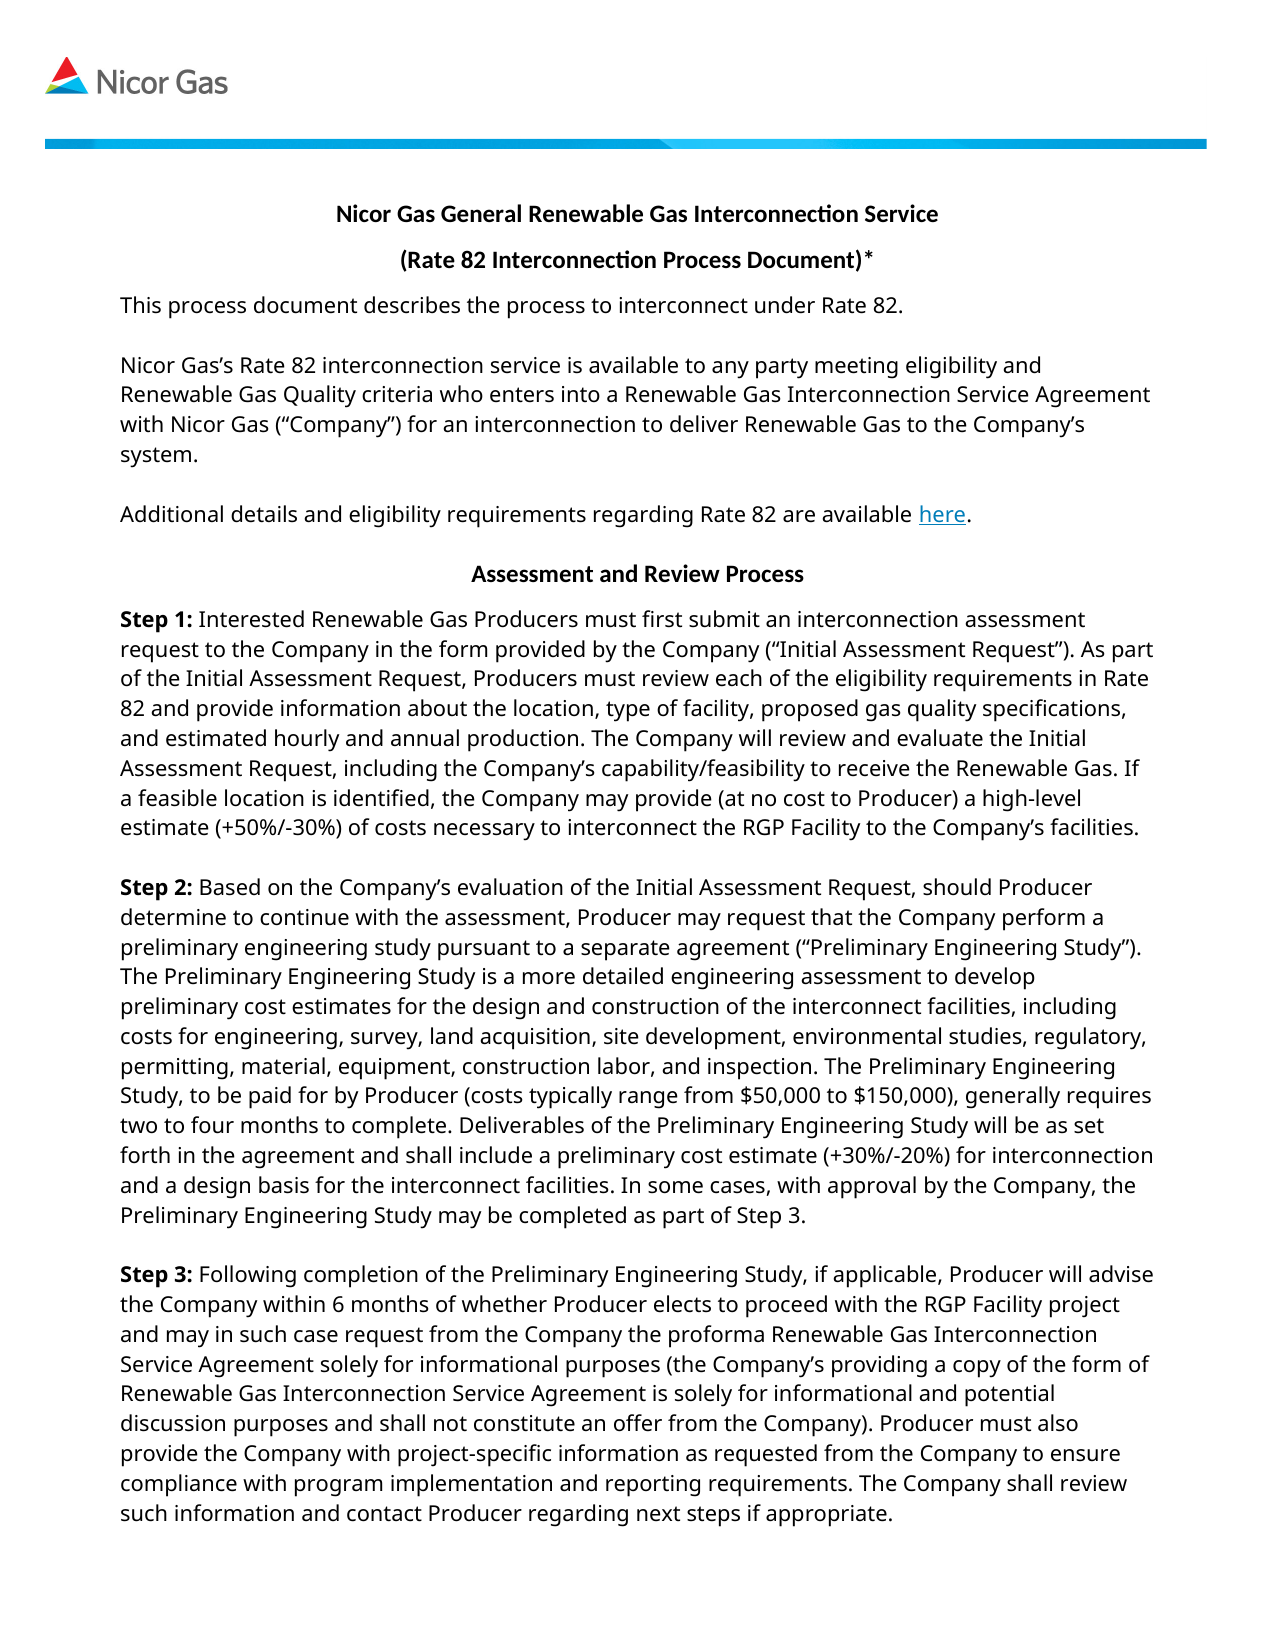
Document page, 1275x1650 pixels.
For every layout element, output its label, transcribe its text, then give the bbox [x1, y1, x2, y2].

text (Rate 82 Interconnection Process Document)* [120, 244, 1155, 275]
picture [45, 57, 1207, 149]
text Step 3: Following completion of the Preliminary Engineering Study, if applicable, Producer will advise the Company within 6 months of whether Producer elects to proceed with the RGP Facility project and may in such case request from the Company the proforma Renewable Gas Interconnection Service Agreement solely for informational purposes (the Company’s providing a copy of the form of Renewable Gas Interconnection Service Agreement is solely for informational and potential discussion purposes and shall not constitute an offer from the Company). Producer must also provide the Company with project-specific information as requested from the Company to ensure compliance with program implementation and reporting requirements. The Company shall review such information and contact Producer regarding next steps if appropriate. [120, 1259, 1155, 1527]
text Step 2: Based on the Company’s evaluation of the Initial Assessment Request, should Producer determine to continue with the assessment, Producer may request that the Company perform a preliminary engineering study pursuant to a separate agreement (“Preliminary Engineering Study”). The Preliminary Engineering Study is a more detailed engineering assessment to develop preliminary cost estimates for the design and construction of the interconnect facilities, including costs for engineering, survey, land acquisition, site development, environmental studies, regulatory, permitting, material, equipment, construction labor, and inspection. The Preliminary Engineering Study, to be paid for by Producer (costs typically range from $50,000 to $150,000), generally requires two to four months to complete. Deliverables of the Preliminary Engineering Study will be as set forth in the agreement and shall include a preliminary cost estimate (+30%/-20%) for interconnection and a design basis for the interconnect facilities. In some cases, with approval by the Company, the Preliminary Engineering Study may be completed as part of Step 3. [120, 872, 1155, 1229]
text Additional details and eligibility requirements regarding Rate 82 are available here. [120, 498, 1155, 528]
text This process document describes the process to interconnect under Rate 82. [120, 290, 1155, 320]
text Assessment and Review Process [120, 558, 1155, 589]
text Step 1: Interested Renewable Gas Producers must first submit an interconnection assessment request to the Company in the form provided by the Company (“Initial Assessment Request”). As part of the Initial Assessment Request, Producers must review each of the eligibility requirements in Rate 82 and provide information about the location, type of facility, proposed gas quality specifications, and estimated hourly and annual production. The Company will review and evaluate the Initial Assessment Request, including the Company’s capability/feasibility to receive the Renewable Gas. If a feasible location is identified, the Company may provide (at no cost to Producer) a high-level estimate (+50%/-30%) of costs necessary to interconnect the RGP Facility to the Company’s facilities. [120, 604, 1155, 842]
text Nicor Gas General Renewable Gas Interconnection Service [120, 198, 1155, 229]
text Nicor Gas’s Rate 82 interconnection service is available to any party meeting eligibility and Renewable Gas Quality criteria who enters into a Renewable Gas Interconnection Service Agreement with Nicor Gas (“Company”) for an interconnection to deliver Renewable Gas to the Company’s system. [120, 349, 1155, 469]
